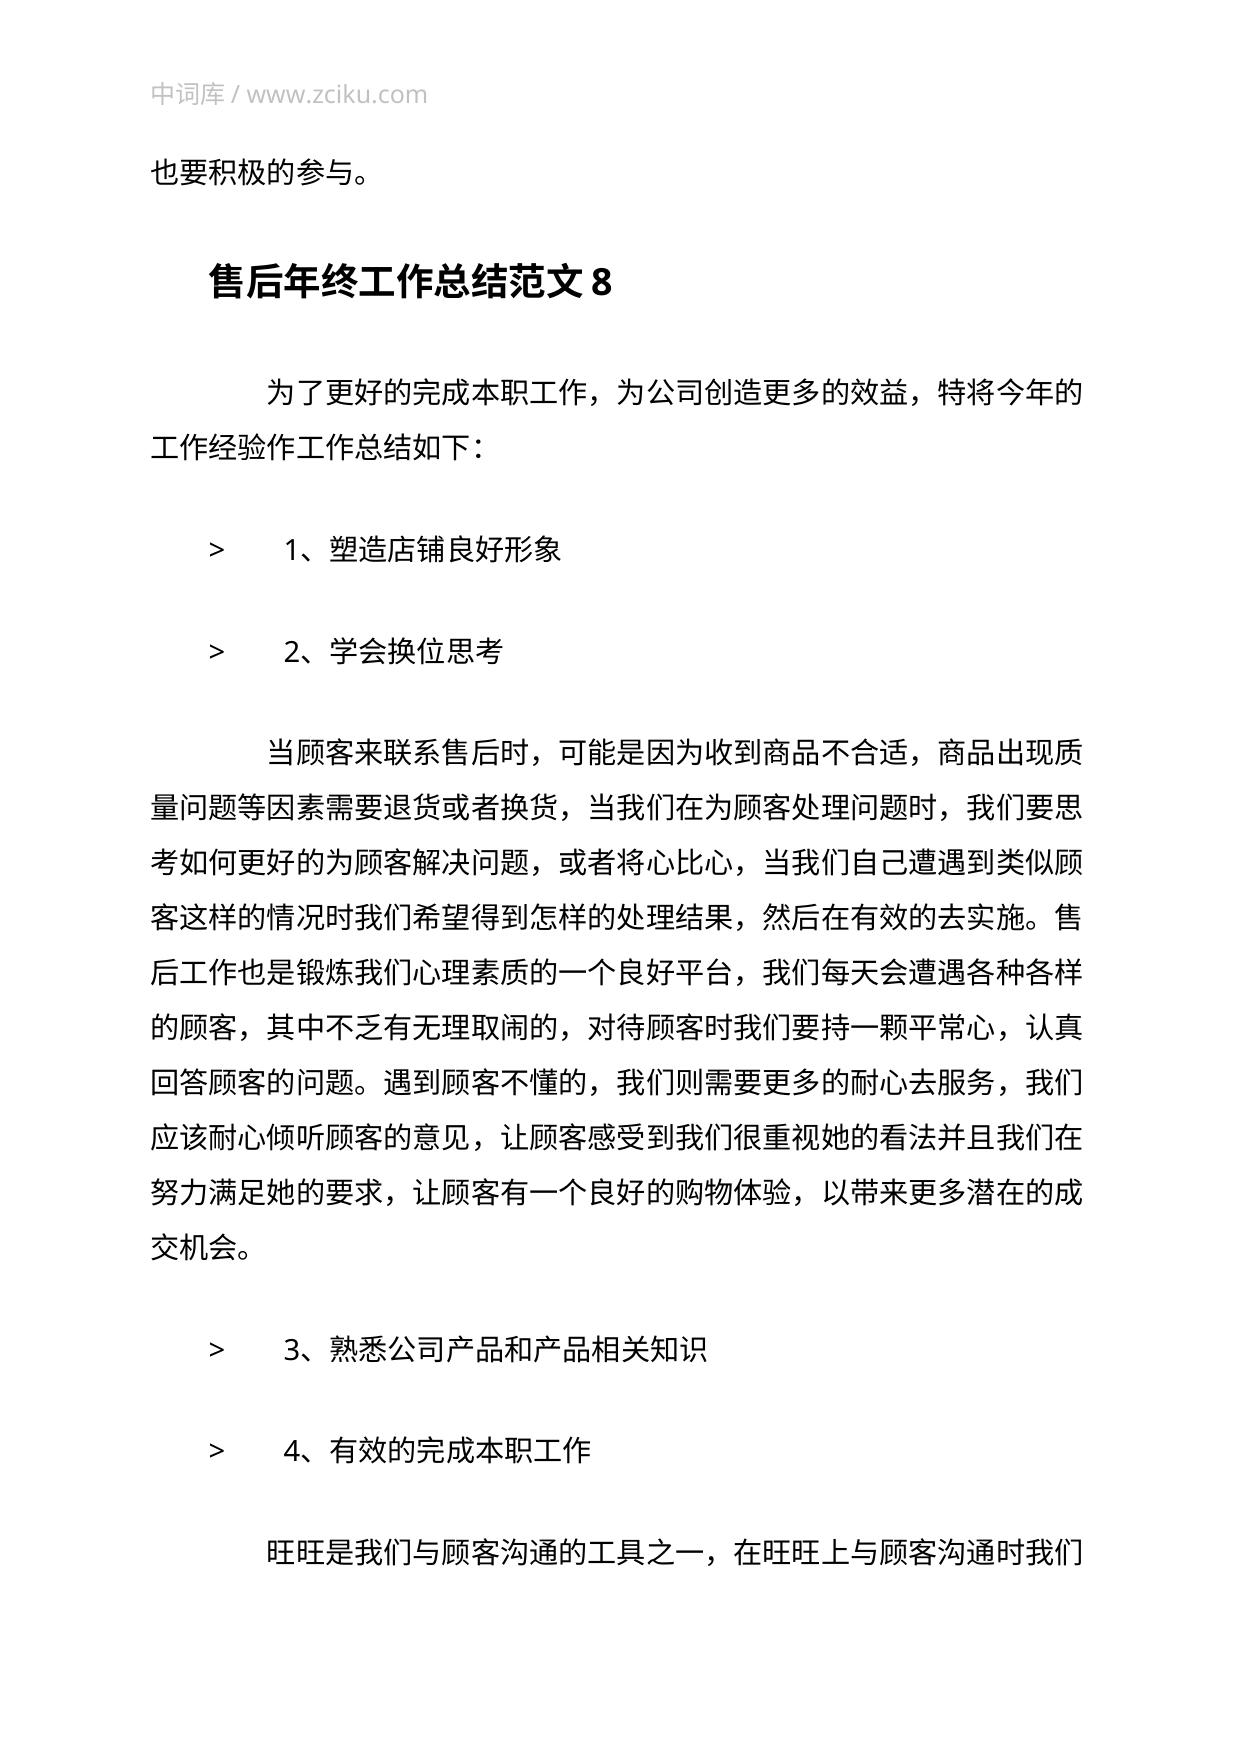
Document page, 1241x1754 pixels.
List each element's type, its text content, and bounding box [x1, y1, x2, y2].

text 当顾客来联系售后时，可能是因为收到商品不合适，商品出现质量问题等因素需要退货或者换货，当我们在为顾客处理问题时，我们要思考如何更好的为顾客解决问题，或者将心比心，当我们自己遭遇到类似顾客这样的情况时我们希望得到怎样的处理结果，然后在有效的去实施。售后工作也是锻炼我们心理素质的一个良好平台，我们每天会遭遇各种各样的顾客，其中不乏有无理取闹的，对待顾客时我们要持一颗平常心，认真回答顾客的问题。遇到顾客不懂的，我们则需要更多的耐心去服务，我们应该耐心倾听顾客的意见，让顾客感受到我们很重视她的看法并且我们在努力满足她的要求，让顾客有一个良好的购物体验，以带来更多潜在的成交机会。 [150, 730, 1090, 1267]
text 为了更好的完成本职工作，为公司创造更多的效益，特将今年的工作经验作工作总结如下： [150, 369, 1090, 467]
text > 1、塑造店铺良好形象 [150, 526, 1090, 568]
text > 2、学会换位思考 [150, 628, 1090, 671]
text > 4、有效的完成本职工作 [150, 1428, 1090, 1470]
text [150, 150, 1090, 192]
text > 3、熟悉公司产品和产品相关知识 [150, 1326, 1090, 1368]
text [150, 1530, 1090, 1572]
text 售后年终工作总结范文8 [150, 252, 1090, 306]
